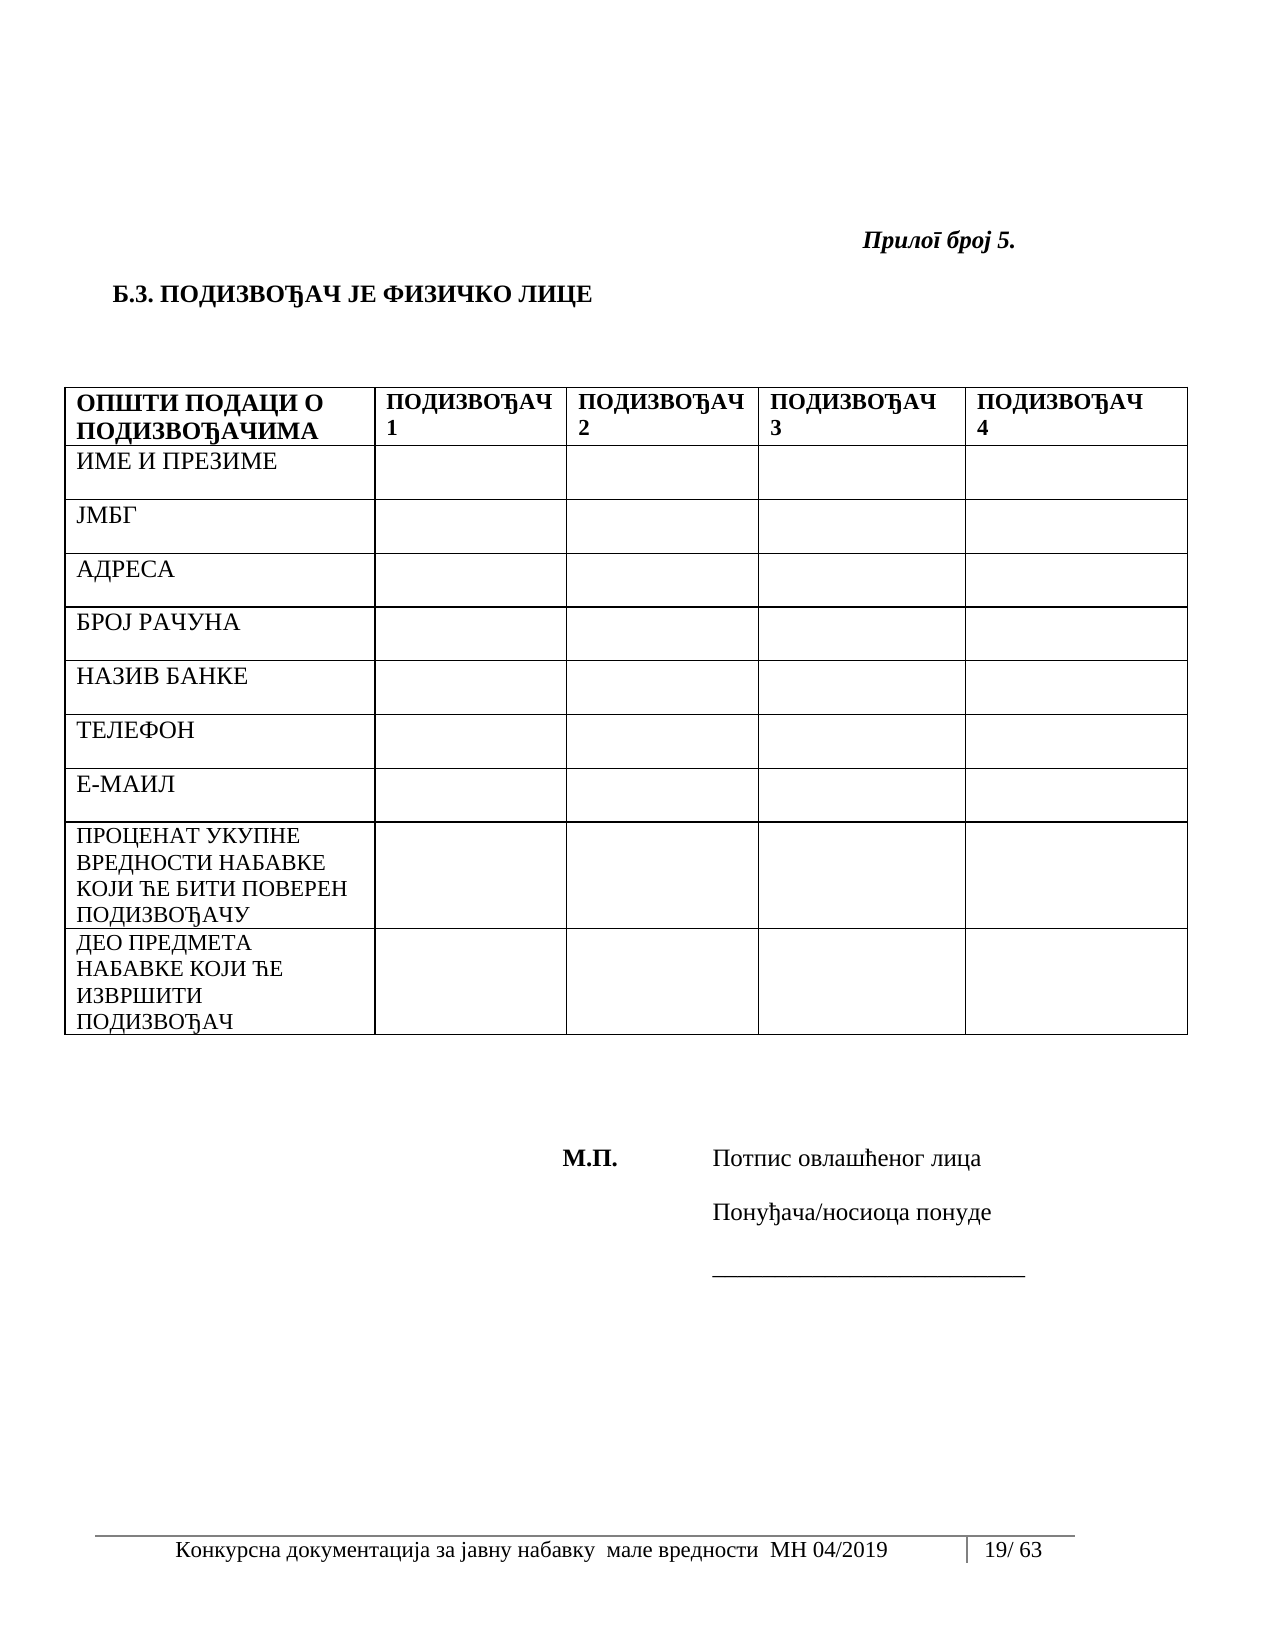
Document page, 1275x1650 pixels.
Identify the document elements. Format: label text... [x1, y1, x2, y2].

table_cell ПРОЦЕНАТ УКУПНЕ ВРЕДНОСТИ НАБАВКЕ КОЈИ ЋЕ БИТИ ПОВЕРЕН ПОДИЗВОЂАЧУ [66, 823, 374, 928]
table_cell [376, 500, 566, 553]
table_cell [567, 608, 758, 660]
table_cell Е-МАИЛ [66, 769, 374, 821]
table_cell [966, 554, 1187, 606]
table_cell БРОЈ РАЧУНА [66, 608, 374, 660]
table_cell [966, 446, 1187, 499]
table_cell [376, 608, 566, 660]
table_header ПОДИЗВОЂАЧ 3 [759, 388, 965, 445]
table_cell [759, 823, 965, 928]
table_cell [567, 446, 758, 499]
table_cell [966, 929, 1187, 1034]
table_cell [376, 769, 566, 821]
table_cell [567, 929, 758, 1034]
table_cell [966, 769, 1187, 821]
table_cell [966, 661, 1187, 714]
table_header ОПШТИ ПОДАЦИ О ПОДИЗВОЂАЧИМА [66, 388, 374, 445]
table_cell [759, 554, 965, 606]
table_cell [759, 929, 965, 1034]
table_cell [567, 769, 758, 821]
table_cell [966, 823, 1187, 928]
table_cell [376, 823, 566, 928]
table_cell [759, 769, 965, 821]
table_cell ИМЕ И ПРЕЗИМЕ [66, 446, 374, 499]
table_header ПОДИЗВОЂАЧ 2 [567, 388, 758, 445]
table_header ПОДИЗВОЂАЧ 4 [966, 388, 1187, 445]
table_cell [567, 715, 758, 768]
table_cell [376, 715, 566, 768]
table_cell АДРЕСА [66, 554, 374, 606]
text Прилог број 5. [112, 225, 1163, 254]
table_cell [376, 554, 566, 606]
table_cell [759, 661, 965, 714]
table_cell [966, 608, 1187, 660]
table_cell [759, 608, 965, 660]
table_cell [567, 661, 758, 714]
table_header ПОДИЗВОЂАЧ 1 [376, 388, 566, 445]
table_cell [376, 446, 566, 499]
table_cell [376, 661, 566, 714]
table_cell ЈМБГ [66, 500, 374, 553]
text Понуђача/носиоца понуде [112, 1197, 1163, 1226]
text М.П. Потпис овлашћеног лица [112, 1143, 1163, 1172]
text Б.3. ПОДИЗВОЂАЧ ЈЕ ФИЗИЧКО ЛИЦЕ [112, 279, 1163, 308]
table_cell [759, 715, 965, 768]
table_cell [567, 500, 758, 553]
table_cell [759, 446, 965, 499]
table_cell [966, 500, 1187, 553]
table_cell [567, 554, 758, 606]
table_cell [759, 500, 965, 553]
table_cell [567, 823, 758, 928]
table_cell [966, 715, 1187, 768]
table_cell ДЕО ПРЕДМЕТА НАБАВКЕ КОЈИ ЋЕ ИЗВРШИТИ ПОДИЗВОЂАЧ [66, 929, 374, 1034]
table_cell [376, 929, 566, 1034]
table_cell ТЕЛЕФОН [66, 715, 374, 768]
table_cell НАЗИВ БАНКЕ [66, 661, 374, 714]
text _________________________ [112, 1251, 1163, 1279]
